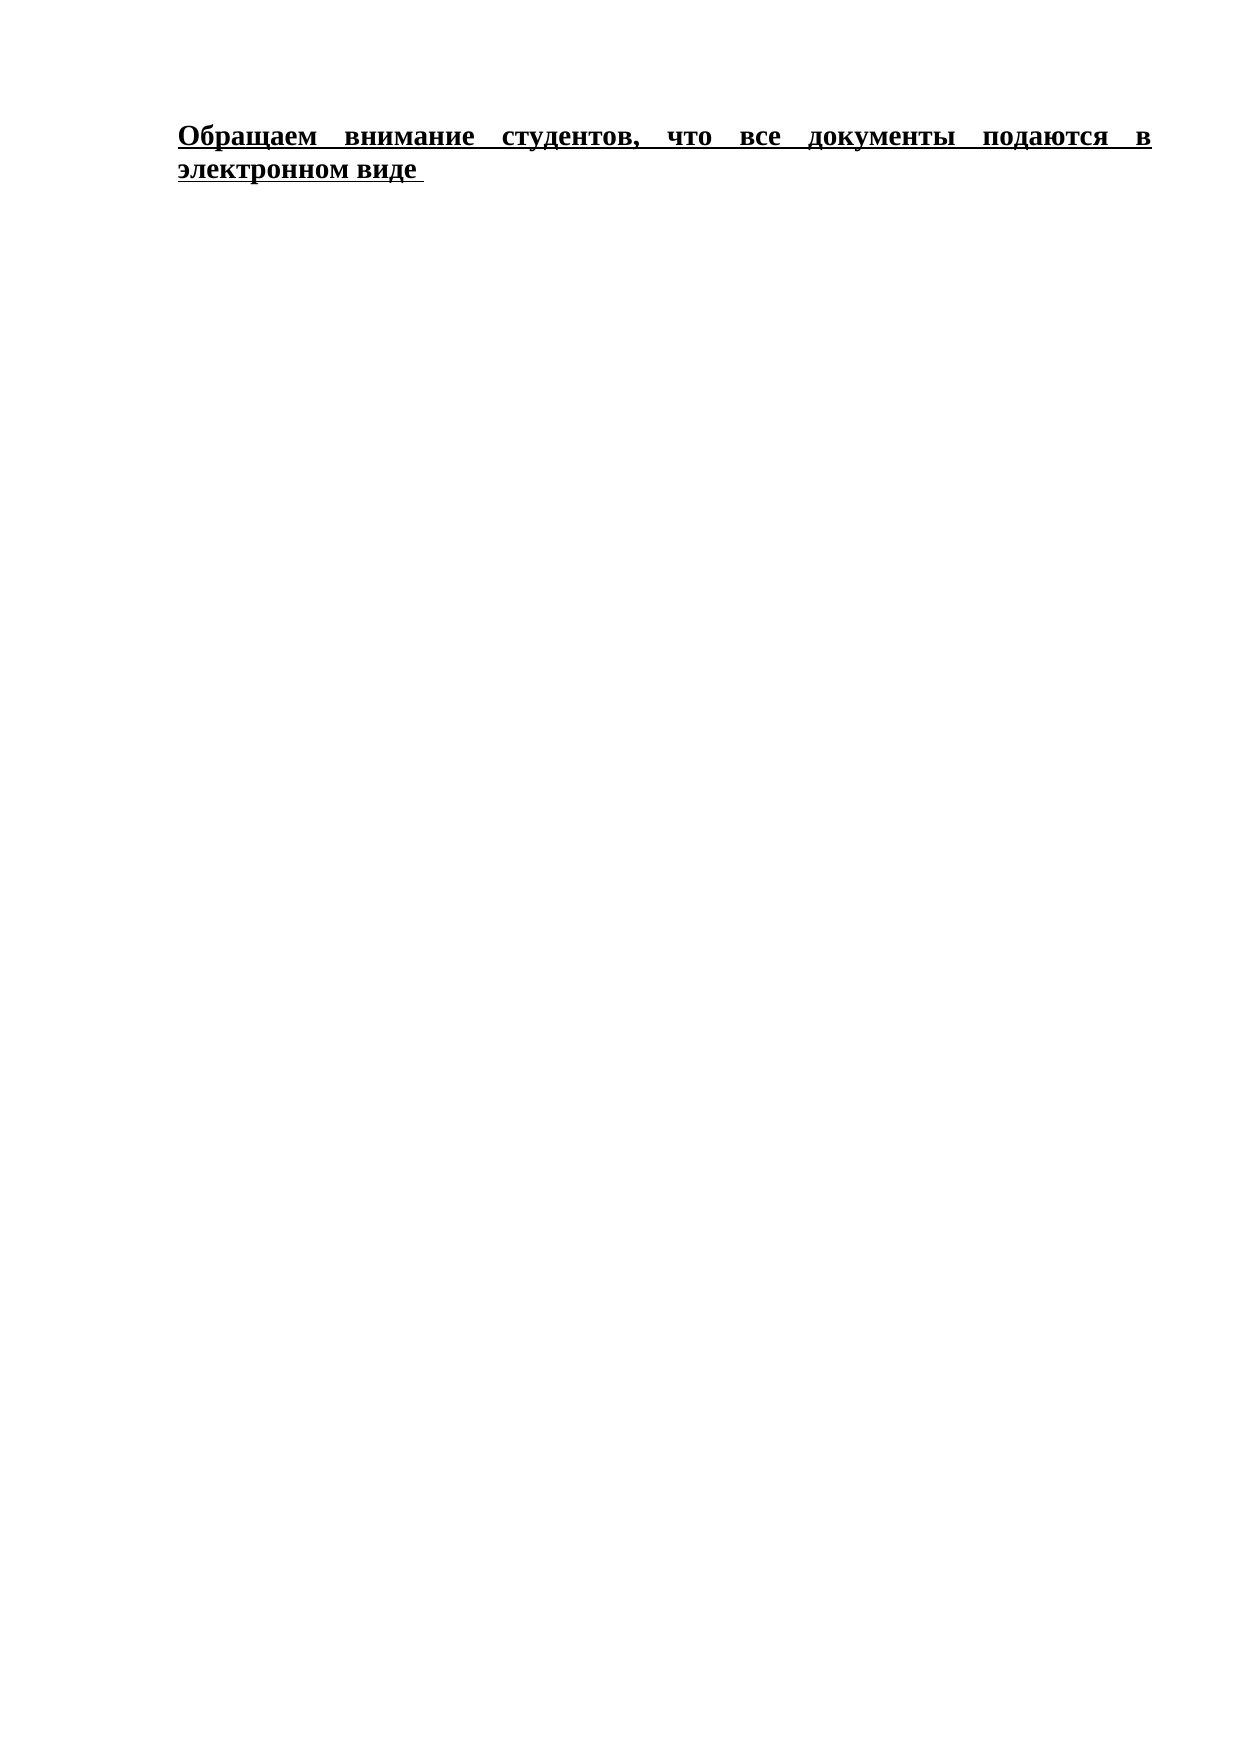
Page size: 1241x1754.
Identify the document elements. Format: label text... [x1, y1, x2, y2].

text Обращаем внимание студентов, что все документы подаются в электронном виде [177, 148, 1152, 185]
text Обращаем внимание студентов, что все документы подаются в электронном виде [177, 118, 1152, 147]
